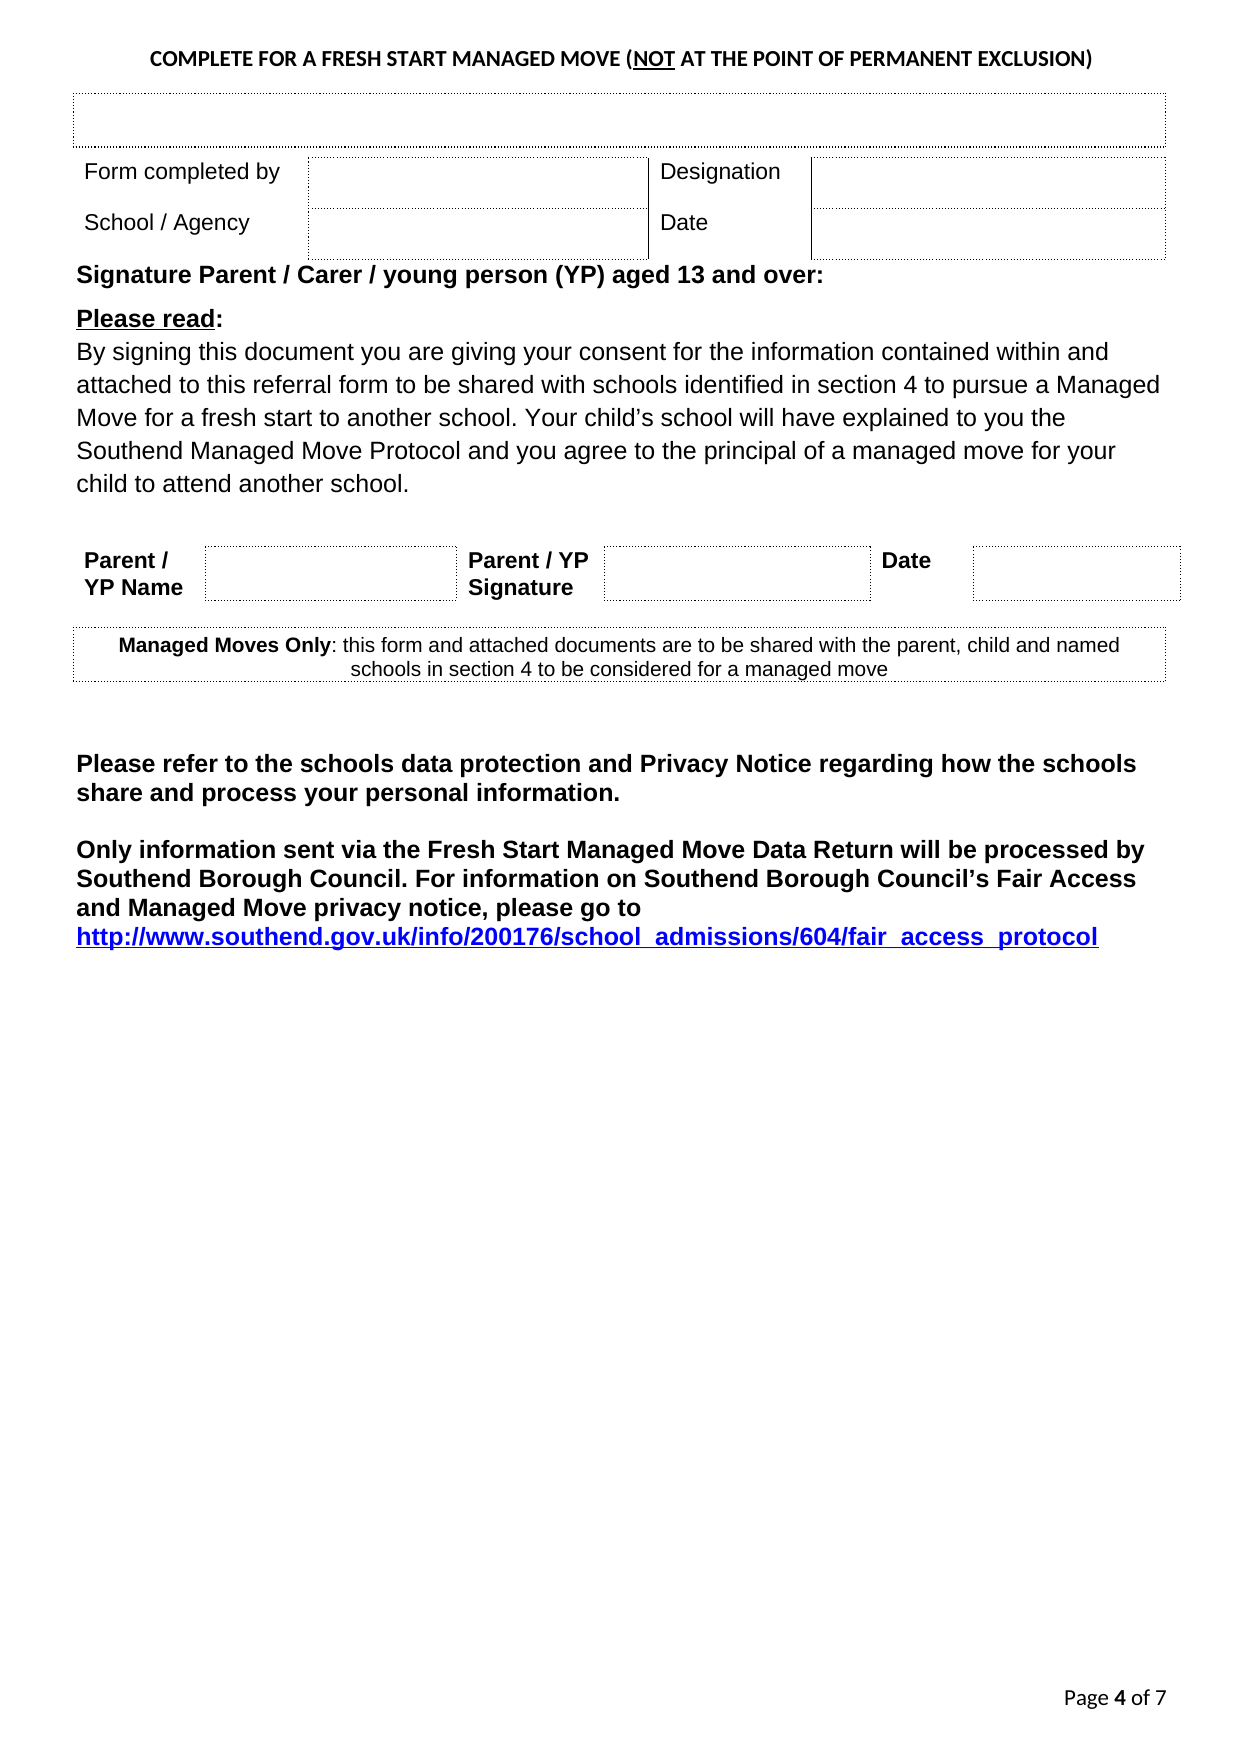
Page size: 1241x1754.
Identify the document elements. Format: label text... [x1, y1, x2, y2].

table_header [206, 546, 457, 600]
table_header [604, 546, 870, 600]
table_header Designation [649, 157, 811, 208]
table_header Date [870, 546, 973, 600]
text Only information sent via the Fresh Start Managed Move Data Return will be processed by Southend Borough Council. For information on Southend Borough Council’s Fair Access and Managed Move privacy notice, please go to http://www.southend.gov.uk/info/200176/school_admissions/604/fair_access_protocol [76, 835, 1167, 950]
table_header Parent / YP Signature [457, 546, 604, 600]
text By signing this document you are giving your consent for the information contained within and attached to this referral form to be shared with schools identified in section 4 to pursue a Managed Move for a fresh start to another school. Your child’s school will have explained to you the Southend Managed Move Protocol and you agree to the principal of a managed move for your child to attend another school. [76, 337, 1167, 498]
table_header Managed Moves Only: this form and attached documents are to be shared with the parent, child and named schools in section 4 to be considered for a managed move [73, 627, 1166, 681]
table_cell [309, 208, 648, 259]
table_header Parent / YP Name [73, 546, 206, 600]
table_header [812, 157, 1165, 208]
text Please refer to the schools data protection and Privacy Notice regarding how the schools share and process your personal information. [76, 749, 1167, 807]
table_header [974, 546, 1180, 600]
table_cell [812, 208, 1165, 259]
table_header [73, 93, 1166, 146]
table_cell Date [649, 208, 811, 259]
table_cell School / Agency [73, 208, 309, 259]
table_header [309, 157, 648, 208]
text Signature Parent / Carer / young person (YP) aged 13 and over: [76, 260, 1167, 289]
text Please read: [76, 304, 1167, 333]
table_header Form completed by [73, 157, 309, 208]
